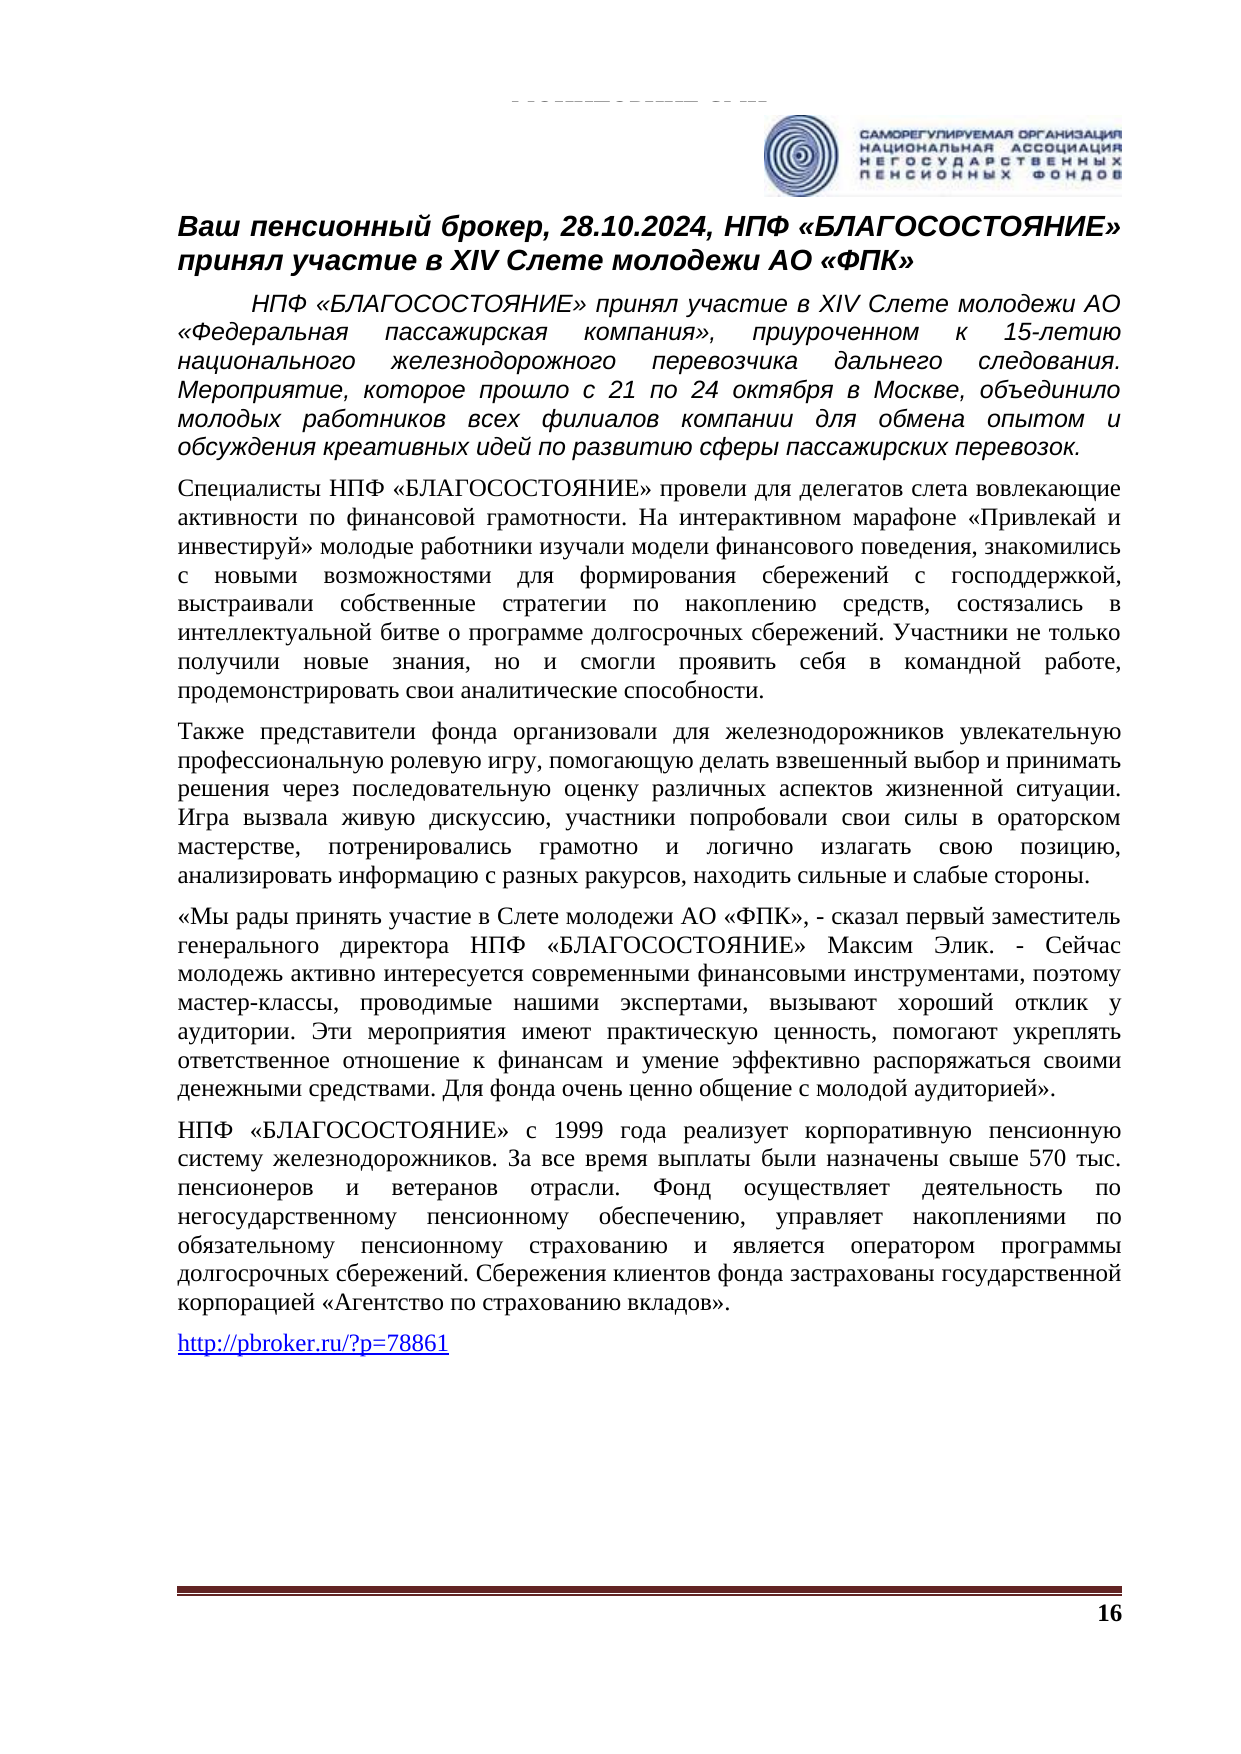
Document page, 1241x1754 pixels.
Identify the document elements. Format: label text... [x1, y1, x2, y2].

text «Мы рады принять участие в Слете молодежи АО «ФПК», - сказал первый заместитель генерального директора НПФ «БЛАГОСОСТОЯНИЕ» Максим Элик. - Сейчас молодежь активно интересуется современными финансовыми инструментами, поэтому мастер-классы, проводимые нашими экспертами, вызывают хороший отклик у аудитории. Эти мероприятия имеют практическую ценность, помогают укреплять ответственное отношение к финансам и умение эффективно распоряжаться своими денежными средствами. Для фонда очень ценно общение с молодой аудиторией». [177, 901, 1122, 1102]
text http://pbroker.ru/?p=78861 [177, 1328, 1122, 1357]
text НПФ «БЛАГОСОСТОЯНИЕ» с 1999 года реализует корпоративную пенсионную систему железнодорожников. За все время выплаты были назначены свыше 570 тыс. пенсионеров и ветеранов отрасли. Фонд осуществляет деятельность по негосударственному пенсионному обеспечению, управляет накоплениями по обязательному пенсионному страхованию и является оператором программы долгосрочных сбережений. Сбережения клиентов фонда застрахованы государственной корпорацией «Агентство по страхованию вкладов». [177, 1115, 1122, 1316]
text Также представители фонда организовали для железнодорожников увлекательную профессиональную ролевую игру, помогающую делать взвешенный выбор и принимать решения через последовательную оценку различных аспектов жизненной ситуации. Игра вызвала живую дискуссию, участники попробовали свои силы в ораторском мастерстве, потренировались грамотно и логично излагать свою позицию, анализировать информацию с разных ракурсов, находить сильные и слабые стороны. [177, 716, 1122, 888]
picture [764, 115, 1122, 197]
text Специалисты НПФ «БЛАГОСОСТОЯНИЕ» провели для делегатов слета вовлекающие активности по финансовой грамотности. На интерактивном марафоне «Привлекай и инвестируй» молодые работники изучали модели финансового поведения, знакомились с новыми возможностями для формирования сбережений с господдержкой, выстраивали собственные стратегии по накоплению средств, состязались в интеллектуальной битве о программе долгосрочных сбережений. Участники не только получили новые знания, но и смогли проявить себя в командной работе, продемонстрировать свои аналитические способности. [177, 473, 1122, 703]
subtitle НПФ «БЛАГОСОСТОЯНИЕ» принял участие в XIV Слете молодежи АО «Федеральная пассажирская компания», приуроченном к 15-летию национального железнодорожного перевозчика дальнего следования. Мероприятие, которое прошло с 21 по 24 октября в Москве, объединило молодых работников всех филиалов компании для обмена опытом и обсуждения креативных идей по развитию сферы пассажирских перевозок. [177, 288, 1122, 461]
subtitle Ваш пенсионный брокер, 28.10.2024, НПФ «БЛАГОСОСТОЯНИЕ» принял участие в XIV Слете молодежи АО «ФПК» [177, 209, 1122, 276]
